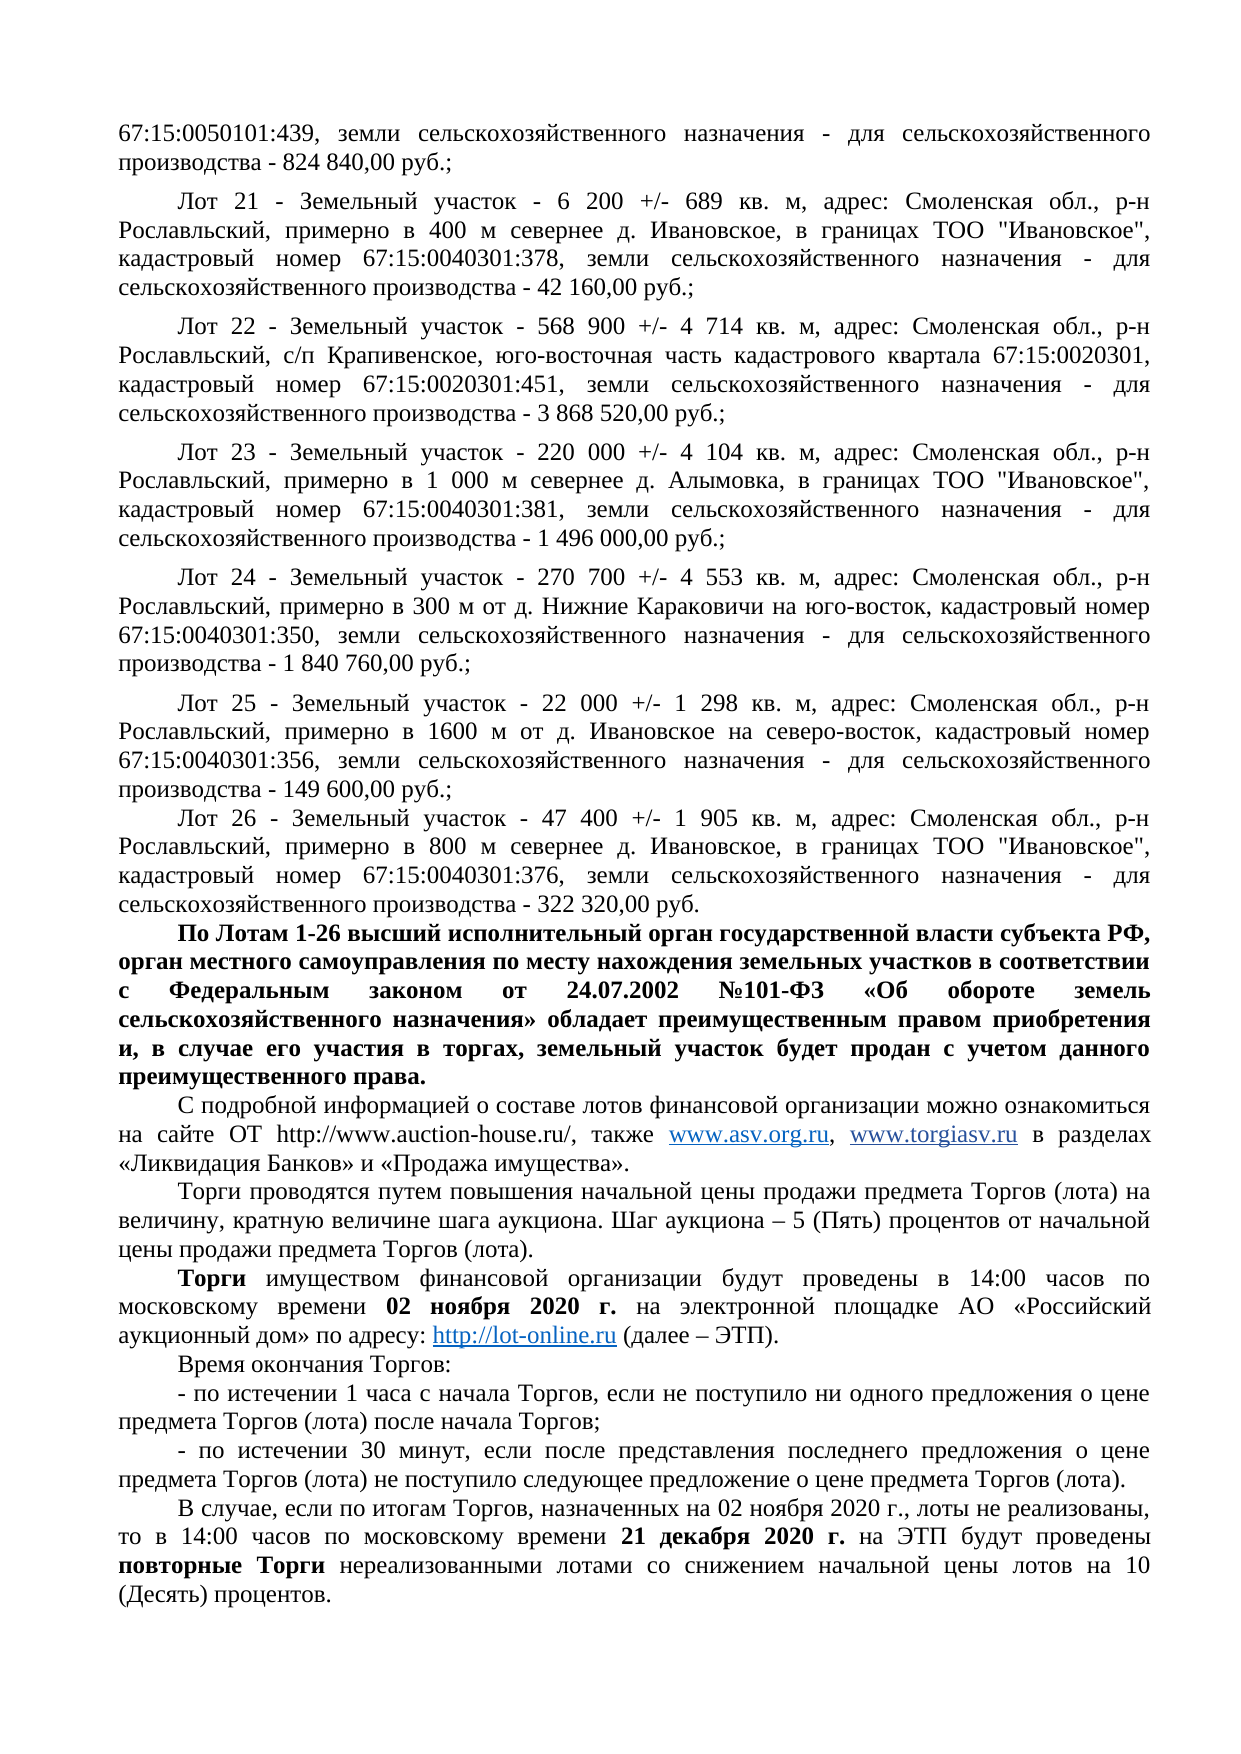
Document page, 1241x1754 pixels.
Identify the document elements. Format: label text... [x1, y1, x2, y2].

text Лот 21 - Земельный участок - 6 200 +/- 689 кв. м, адрес: Смоленская обл., р-н Рославльский, примерно в 400 м севернее д. Ивановское, в границах ТОО "Ивановское", кадастровый номер 67:15:0040301:378, земли сельскохозяйственного назначения - для сельскохозяйственного производства - 42 160,00 руб.; [118, 186, 1151, 301]
text - по истечении 30 минут, если после представления последнего предложения о цене предмета Торгов (лота) не поступило следующее предложение о цене предмета Торгов (лота). [118, 1435, 1151, 1493]
text С подробной информацией о составе лотов финансовой организации можно ознакомиться на сайте ОТ http://www.auction-house.ru/, также www.asv.org.ru, www.torgiasv.ru в разделах «Ликвидация Банков» и «Продажа имущества». [118, 1090, 1151, 1176]
text Торги проводятся путем повышения начальной цены продажи предмета Торгов (лота) на величину, кратную величине шага аукциона. Шаг аукциона – 5 (Пять) процентов от начальной цены продажи предмета Торгов (лота). [118, 1176, 1151, 1263]
text Лот 25 - Земельный участок - 22 000 +/- 1 298 кв. м, адрес: Смоленская обл., р-н Рославльский, примерно в 1600 м от д. Ивановское на северо-восток, кадастровый номер 67:15:0040301:356, земли сельскохозяйственного назначения - для сельскохозяйственного производства - 149 600,00 руб.; [118, 688, 1151, 803]
text Время окончания Торгов: [118, 1349, 1151, 1378]
text Лот 26 - Земельный участок - 47 400 +/- 1 905 кв. м, адрес: Смоленская обл., р-н Рославльский, примерно в 800 м севернее д. Ивановское, в границах ТОО "Ивановское", кадастровый номер 67:15:0040301:376, земли сельскохозяйственного назначения - для сельскохозяйственного производства - 322 320,00 руб. [118, 803, 1151, 918]
text По Лотам 1-26 высший исполнительный орган государственной власти субъекта РФ, орган местного самоуправления по месту нахождения земельных участков в соответствии с Федеральным законом от 24.07.2002 №101-ФЗ «Об обороте земель сельскохозяйственного назначения» обладает преимущественным правом приобретения и, в случае его участия в торгах, земельный участок будет продан с учетом данного преимущественного права. [118, 918, 1151, 1090]
text Торги имуществом финансовой организации будут проведены в 14:00 часов по московскому времени 02 ноября 2020 г. на электронной площадке АО «Российский аукционный дом» по адресу: http://lot-online.ru (далее – ЭТП). [118, 1263, 1151, 1349]
text Лот 23 - Земельный участок - 220 000 +/- 4 104 кв. м, адрес: Смоленская обл., р-н Рославльский, примерно в 1 000 м севернее д. Алымовка, в границах ТОО "Ивановское", кадастровый номер 67:15:0040301:381, земли сельскохозяйственного назначения - для сельскохозяйственного производства - 1 496 000,00 руб.; [118, 437, 1151, 552]
text - по истечении 1 часа с начала Торгов, если не поступило ни одного предложения о цене предмета Торгов (лота) после начала Торгов; [118, 1378, 1151, 1435]
text Лот 24 - Земельный участок - 270 700 +/- 4 553 кв. м, адрес: Смоленская обл., р-н Рославльский, примерно в 300 м от д. Нижние Караковичи на юго-восток, кадастровый номер 67:15:0040301:350, земли сельскохозяйственного назначения - для сельскохозяйственного производства - 1 840 760,00 руб.; [118, 562, 1151, 677]
text В случае, если по итогам Торгов, назначенных на 02 ноября 2020 г., лоты не реализованы, то в 14:00 часов по московскому времени 21 декабря 2020 г. на ЭТП будут проведены повторные Торги нереализованными лотами со снижением начальной цены лотов на 10 (Десять) процентов. [118, 1493, 1151, 1608]
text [118, 118, 1151, 176]
text Лот 22 - Земельный участок - 568 900 +/- 4 714 кв. м, адрес: Смоленская обл., р-н Рославльский, с/п Крапивенское, юго-восточная часть кадастрового квартала 67:15:0020301, кадастровый номер 67:15:0020301:451, земли сельскохозяйственного назначения - для сельскохозяйственного производства - 3 868 520,00 руб.; [118, 311, 1151, 426]
